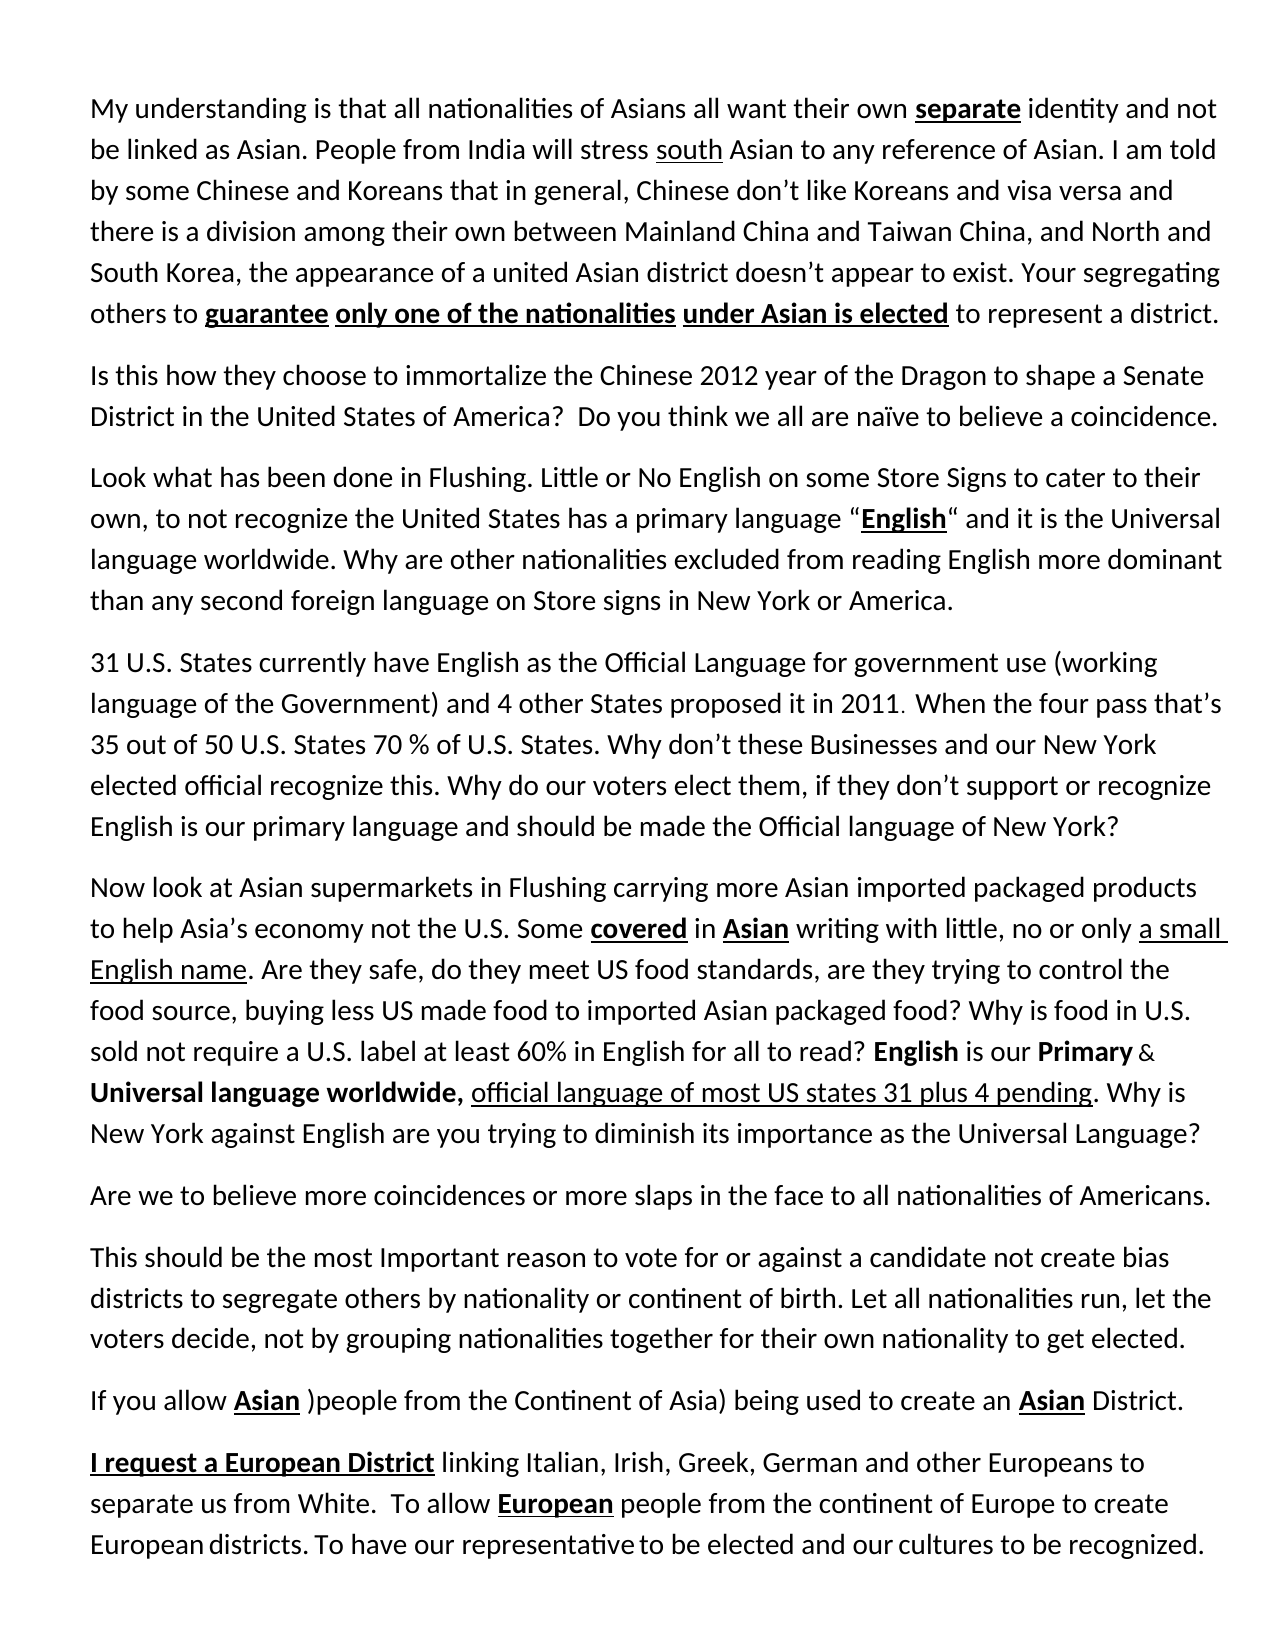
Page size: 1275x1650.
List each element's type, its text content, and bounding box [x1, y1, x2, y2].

text My understanding is that all nationalities of Asians all want their own separate identity and not be linked as Asian. People from India will stress south Asian to any reference of Asian. I am told by some Chinese and Koreans that in general, Chinese don’t like Koreans and visa versa and there is a division among their own between Mainland China and Taiwan China, and North and South Korea, the appearance of a united Asian district doesn’t appear to exist. Your segregating others to guarantee only one of the nationalities under Asian is elected to represent a district. [90, 90, 1230, 331]
text This should be the most Important reason to vote for or against a candidate not create bias districts to segregate others by nationality or continent of birth. Let all nationalities run, let the voters decide, not by grouping nationalities together for their own nationality to get elected. [90, 1239, 1230, 1356]
text If you allow Asian )people from the Continent of Asia) being used to create an Asian District. [90, 1382, 1230, 1418]
text Are we to believe more coincidences or more slaps in the face to all nationalities of Americans. [90, 1177, 1230, 1213]
text I request a European District linking Italian, Irish, Greek, German and other Europeans to separate us from White. To allow European people from the continent of Europe to create European districts. To have our representative to be elected and our cultures to be recognized. [90, 1444, 1230, 1562]
text Now look at Asian supermarkets in Flushing carrying more Asian imported packaged products to help Asia’s economy not the U.S. Some covered in Asian writing with little, no or only a small English name. Are they safe, do they meet US food standards, are they trying to control the food source, buying less US made food to imported Asian packaged food? Why is food in U.S. sold not require a U.S. label at least 60% in English for all to read? English is our Primary & Universal language worldwide, official language of most US states 31 plus 4 pending. Why is New York against English are you trying to diminish its importance as the Universal Language? [90, 869, 1230, 1151]
text Is this how they choose to immortalize the Chinese 2012 year of the Dragon to shape a Senate District in the United States of America? Do you think we all are naïve to believe a coincidence. [90, 357, 1230, 433]
text Look what has been done in Flushing. Little or No English on some Store Signs to cater to their own, to not recognize the United States has a primary language “English“ and it is the Universal language worldwide. Why are other nationalities excluded from reading English more dominant than any second foreign language on Store signs in New York or America. [90, 459, 1230, 618]
text 31 U.S. States currently have English as the Official Language for government use (working language of the Government) and 4 other States proposed it in 2011. When the four pass that’s 35 out of 50 U.S. States 70 % of U.S. States. Why don’t these Businesses and our New York elected official recognize this. Why do our voters elect them, if they don’t support or recognize English is our primary language and should be made the Official language of New York? [90, 644, 1230, 843]
